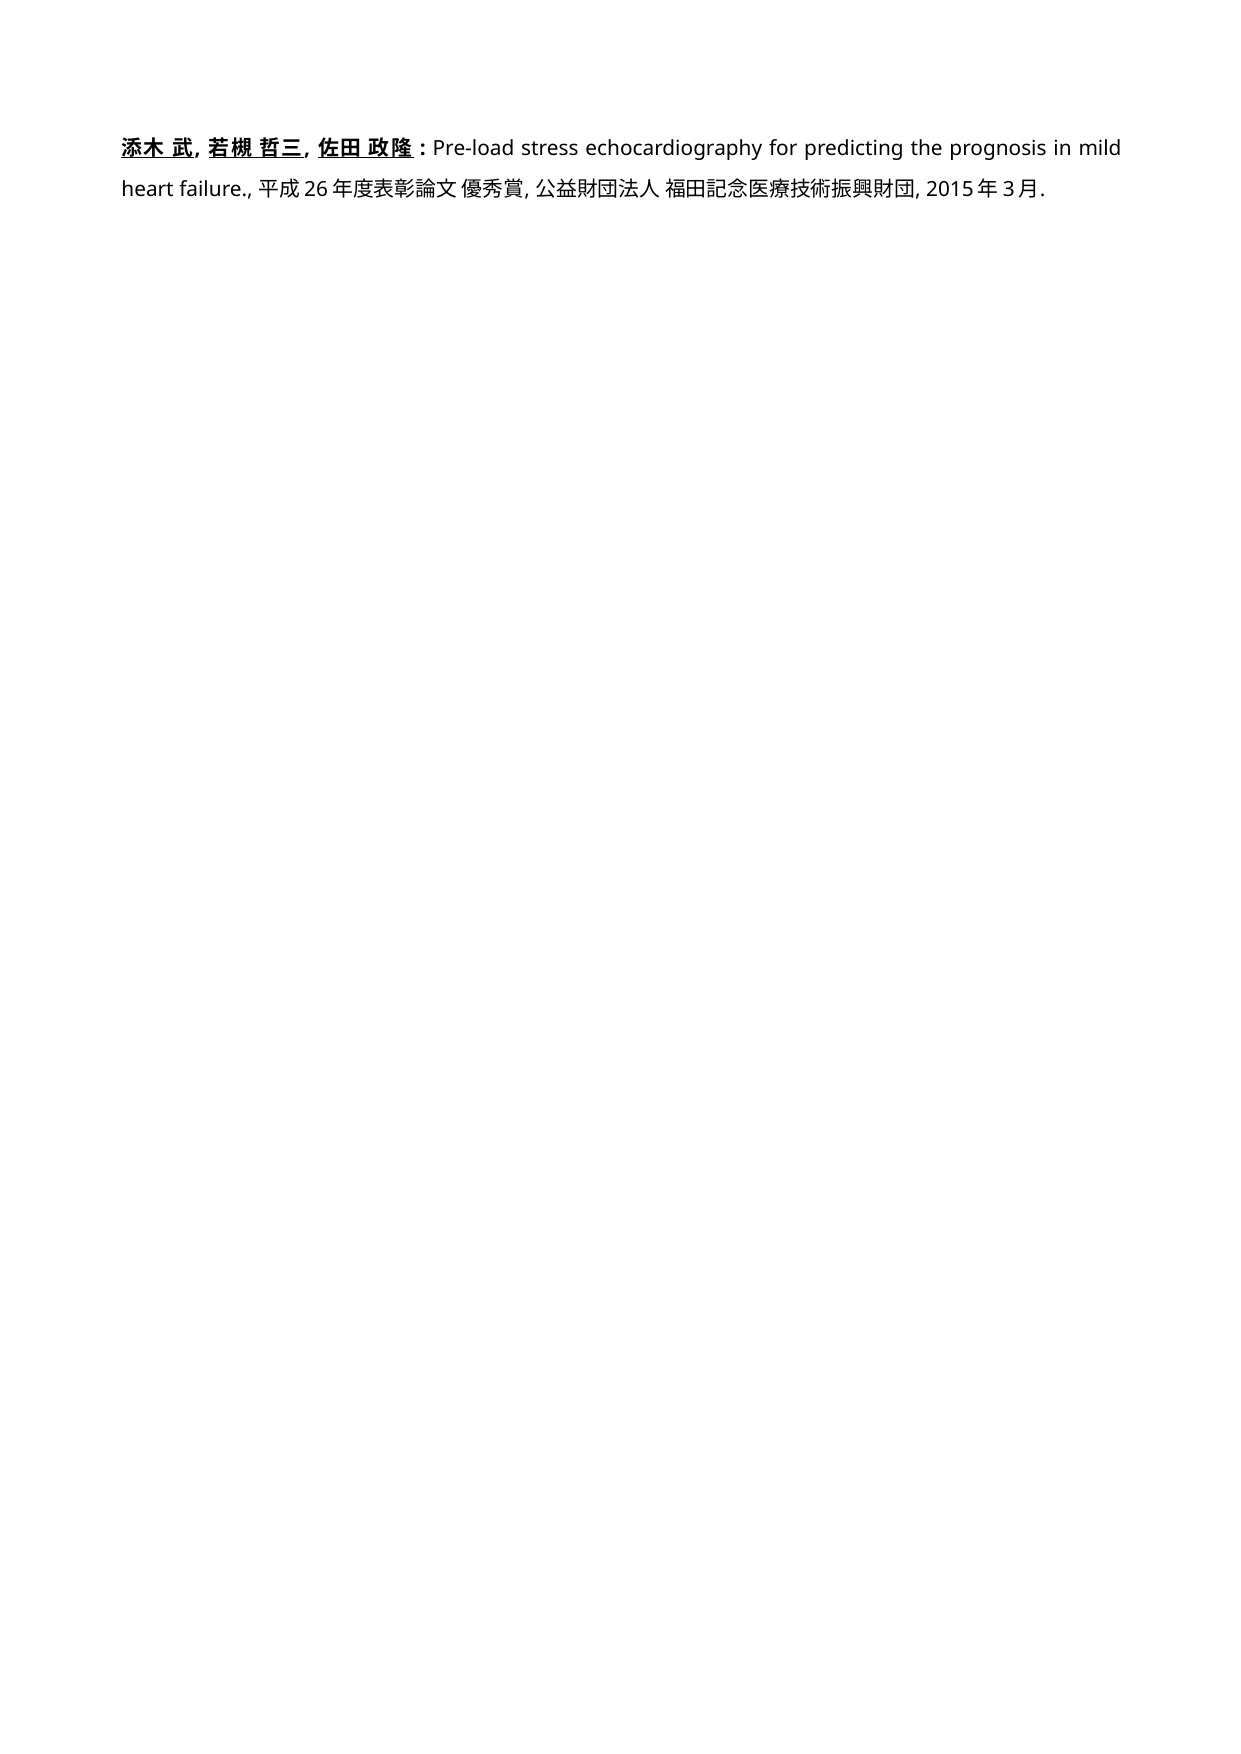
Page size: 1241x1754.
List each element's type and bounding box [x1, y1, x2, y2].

list [92, 125, 1122, 209]
